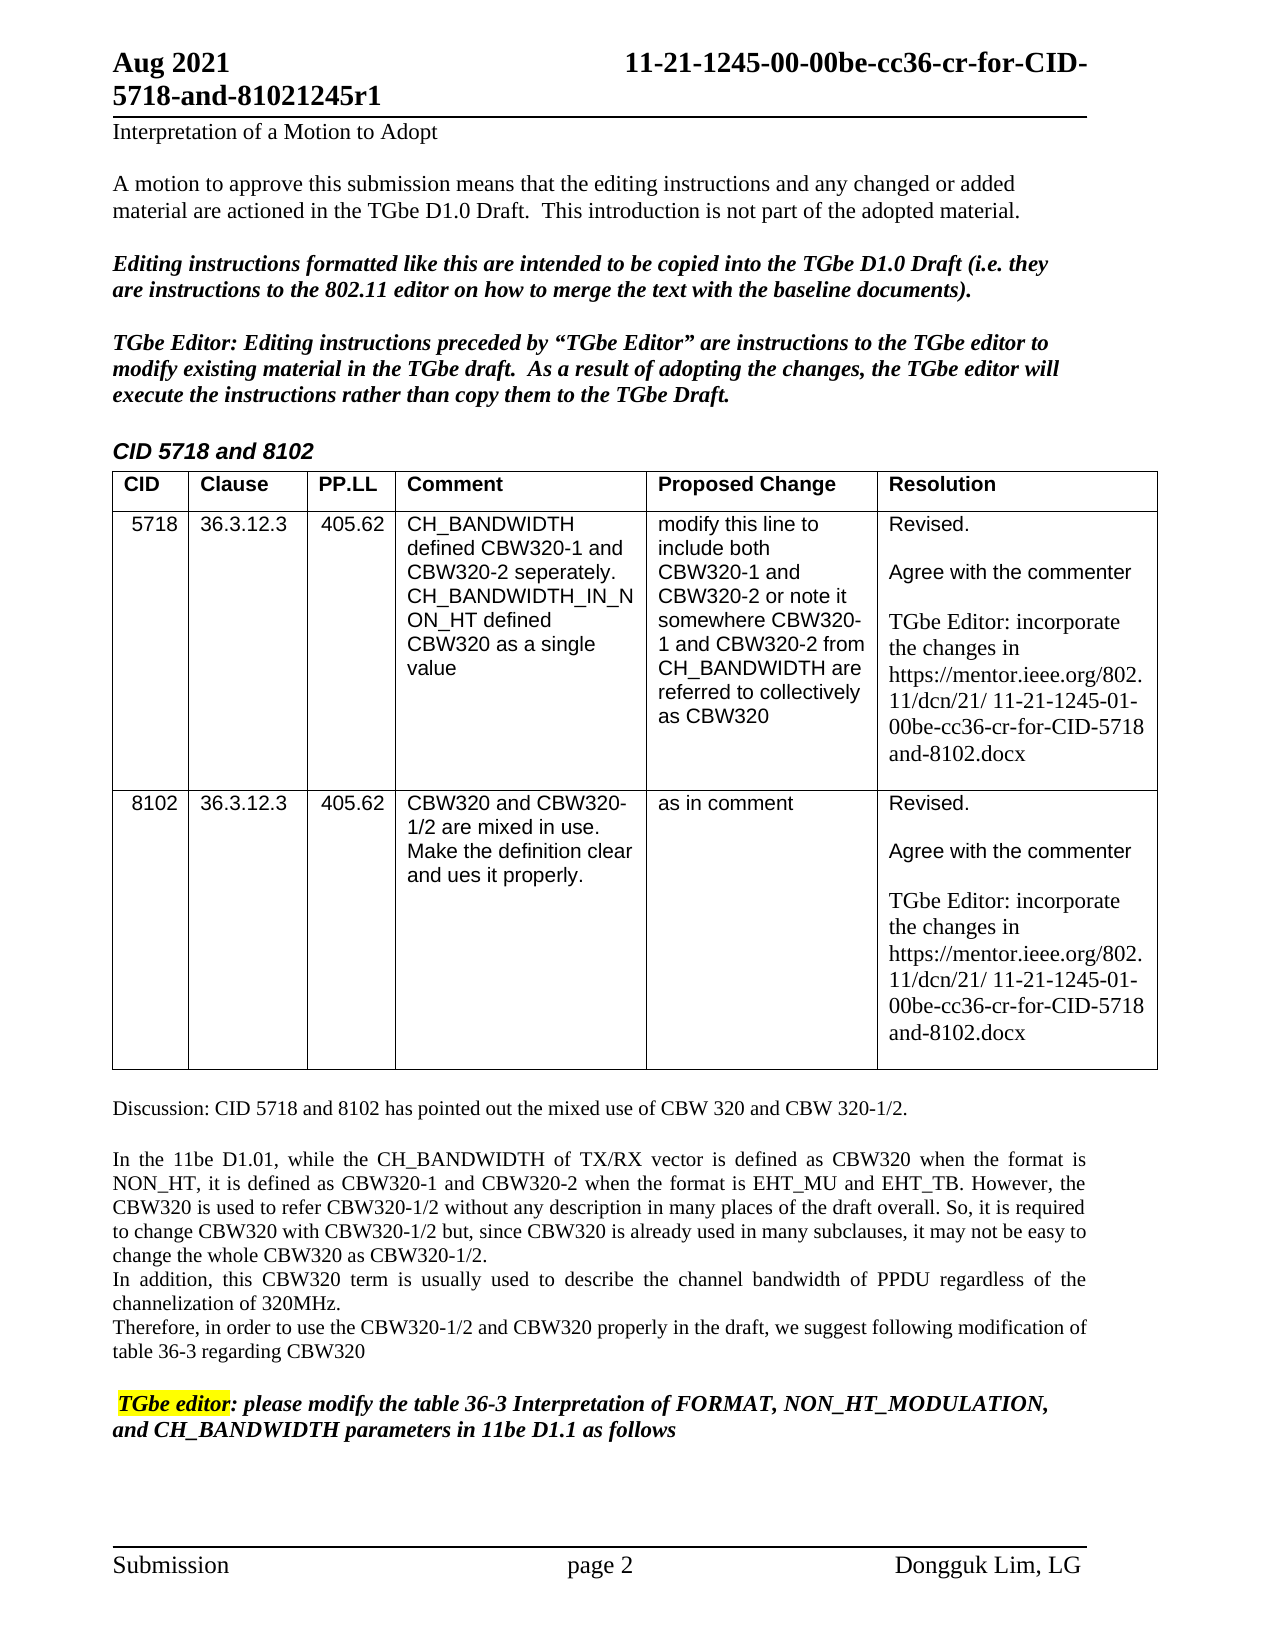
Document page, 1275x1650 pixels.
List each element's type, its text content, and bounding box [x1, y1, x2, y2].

text Discussion: CID 5718 and 8102 has pointed out the mixed use of CBW 320 and CBW 320-1/2. [112, 1096, 1087, 1120]
table_cell CH_BANDWIDTH defined CBW320-1 and CBW320-2 seperately. CH_BANDWIDTH_IN_NON_HT defined CBW320 as a single value [396, 512, 646, 790]
table_cell 5718 [113, 512, 188, 790]
text Interpretation of a Motion to Adopt [112, 118, 1087, 144]
text A motion to approve this submission means that the editing instructions and any changed or added material are actioned in the TGbe D1.0 Draft. This introduction is not part of the adopted material. [112, 171, 1087, 223]
text Editing instructions formatted like this are intended to be copied into the TGbe D1.0 Draft (i.e. they are instructions to the 802.11 editor on how to merge the text with the baseline documents). [112, 249, 1087, 302]
table_header Clause [189, 472, 307, 511]
text Therefore, in order to use the CBW320-1/2 and CBW320 properly in the draft, we suggest following modification of table 36-3 regarding CBW320 [112, 1315, 1087, 1363]
table_cell Revised. Agree with the commenter TGbe Editor: incorporate the changes in https://mentor.ieee.org/802.11/dcn/21/ 11-21-1245-01-00be-cc36-cr-for-CID-5718 and-8102.docx [878, 791, 1157, 1069]
table_cell 405.62 [308, 791, 395, 1069]
table_cell Revised. Agree with the commenter TGbe Editor: incorporate the changes in https://mentor.ieee.org/802.11/dcn/21/ 11-21-1245-01-00be-cc36-cr-for-CID-5718 and-8102.docx [878, 512, 1157, 790]
table_cell 36.3.12.3 [189, 512, 307, 790]
text In addition, this CBW320 term is usually used to describe the channel bandwidth of PPDU regardless of the channelization of 320MHz. [112, 1267, 1087, 1315]
table_cell 405.62 [308, 512, 395, 790]
table_cell 8102 [113, 791, 188, 1069]
table_header PP.LL [308, 472, 395, 511]
text TGbe editor: please modify the table 36-3 Interpretation of FORMAT, NON_HT_MODULATION, and CH_BANDWIDTH parameters in 11be D1.1 as follows [112, 1390, 1087, 1442]
table_cell modify this line to include both CBW320-1 and CBW320-2 or note it somewhere CBW320-1 and CBW320-2 from CH_BANDWIDTH are referred to collectively as CBW320 [647, 512, 877, 790]
table_cell CBW320 and CBW320-1/2 are mixed in use. Make the definition clear and ues it properly. [396, 791, 646, 1069]
table_cell as in comment [647, 791, 877, 1069]
text TGbe Editor: Editing instructions preceded by “TGbe Editor” are instructions to the TGbe editor to modify existing material in the TGbe draft. As a result of adopting the changes, the TGbe editor will execute the instructions rather than copy them to the TGbe Draft. [112, 329, 1087, 408]
table_header CID [113, 472, 188, 511]
table_header Proposed Change [647, 472, 877, 511]
subtitle CID 5718 and 8102 [112, 438, 1087, 464]
table_header Resolution [878, 472, 1157, 511]
table_header Comment [396, 472, 646, 511]
text In the 11be D1.01, while the CH_BANDWIDTH of TX/RX vector is defined as CBW320 when the format is NON_HT, it is defined as CBW320-1 and CBW320-2 when the format is EHT_MU and EHT_TB. However, the CBW320 is used to refer CBW320-1/2 without any description in many places of the draft overall. So, it is required to change CBW320 with CBW320-1/2 but, since CBW320 is already used in many subclauses, it may not be easy to change the whole CBW320 as CBW320-1/2. [112, 1147, 1087, 1267]
table_cell 36.3.12.3 [189, 791, 307, 1069]
